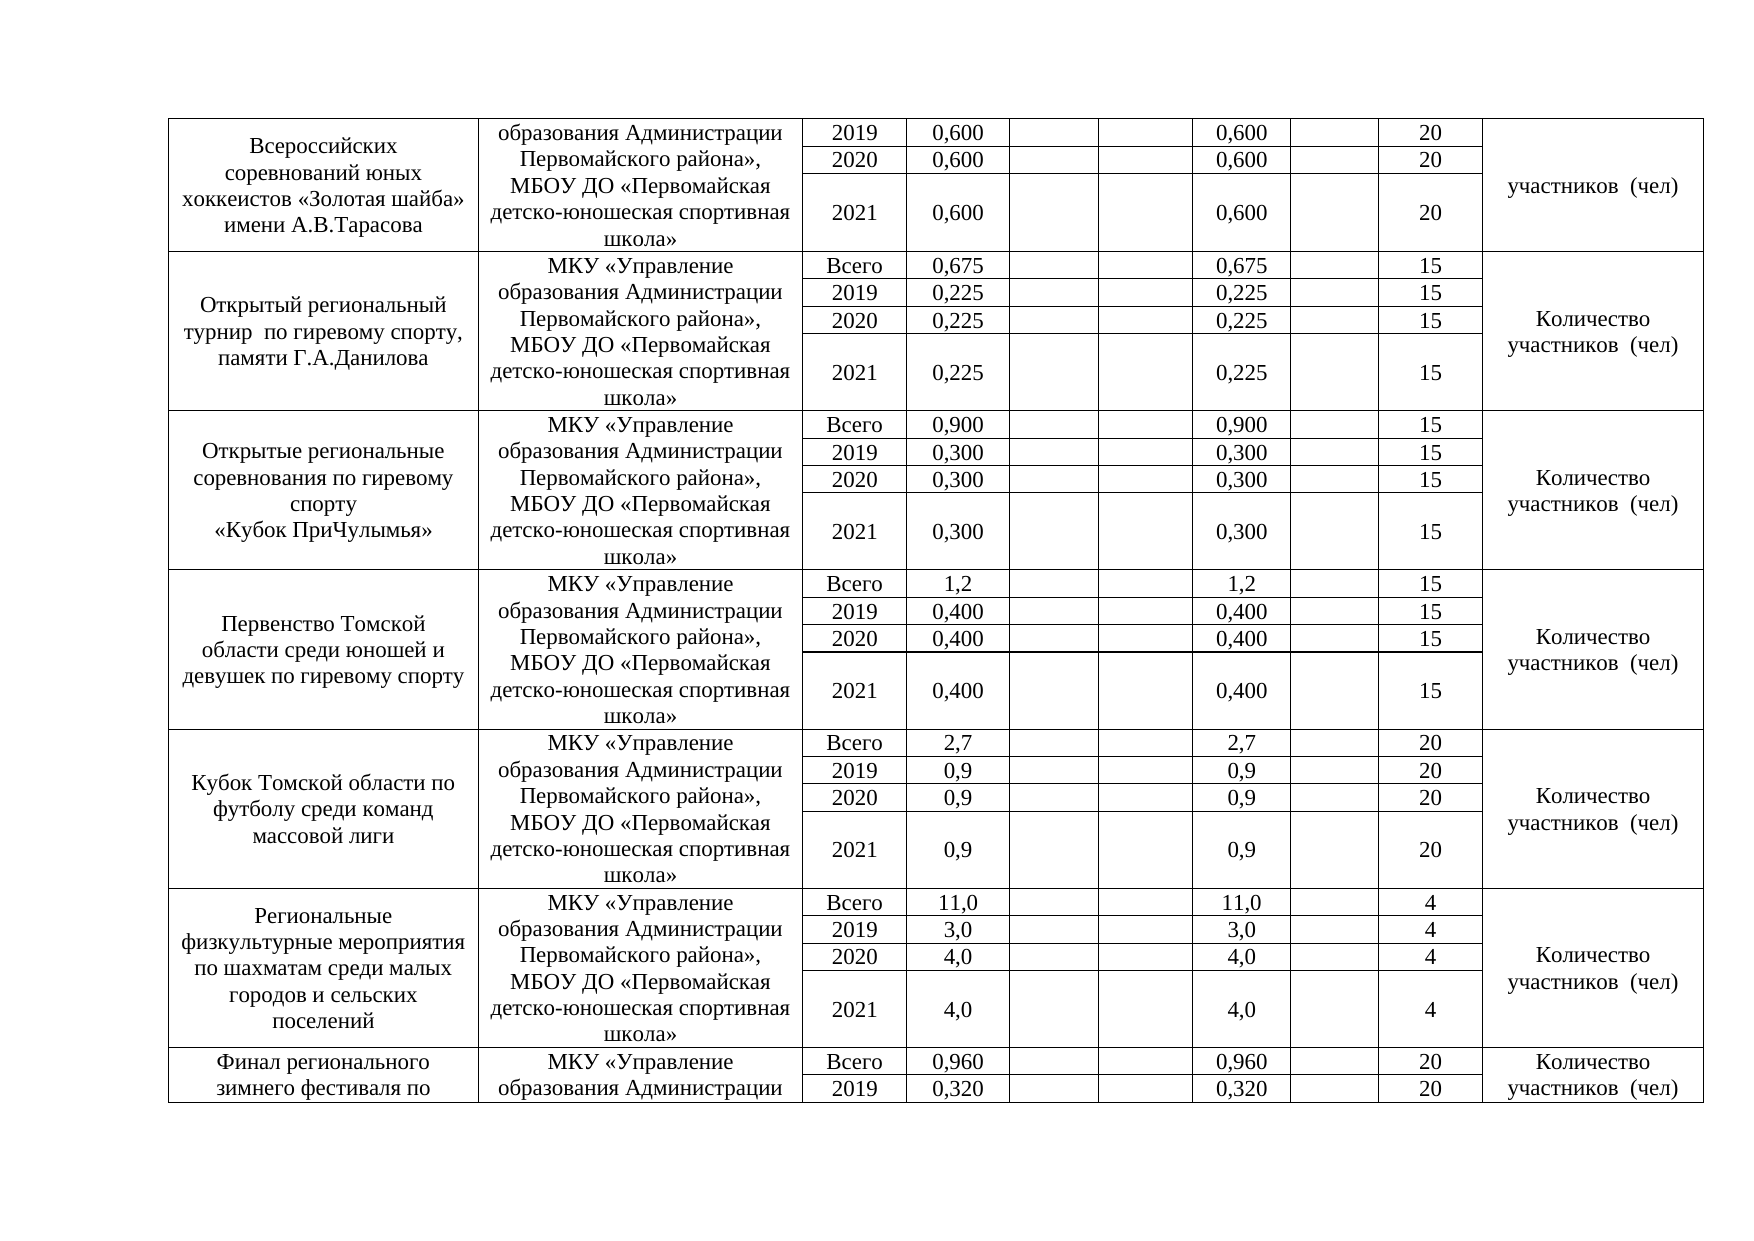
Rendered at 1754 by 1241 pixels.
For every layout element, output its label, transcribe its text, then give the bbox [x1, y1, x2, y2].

table_cell 4 [1379, 944, 1482, 970]
table_cell [1010, 570, 1098, 597]
table_cell [1291, 279, 1378, 306]
table_cell МКУ «Управление образования Администрации Первомайского района», МБОУ ДО «Первомайская детско-юношеская спортивная школа» [479, 411, 802, 569]
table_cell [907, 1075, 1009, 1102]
table_cell МКУ «Управление образования Администрации Первомайского района», МБОУ ДО «Первомайская детско-юношеская спортивная школа» [479, 889, 802, 1047]
table_cell Количество участников (чел) [1483, 411, 1703, 569]
table_cell 0,9 [907, 812, 1009, 888]
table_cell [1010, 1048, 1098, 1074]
table_cell 15 [1379, 439, 1482, 465]
table_cell [1010, 757, 1098, 783]
table_cell 20 [1379, 174, 1482, 251]
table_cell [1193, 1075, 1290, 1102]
table_cell 0,225 [907, 279, 1009, 306]
table_cell Количество участников (чел) [1483, 252, 1703, 410]
table_cell 20 [1379, 730, 1482, 756]
table_cell [1010, 493, 1098, 569]
table_cell 15 [1379, 334, 1482, 410]
table_cell [1099, 889, 1192, 915]
table_cell 0,300 [907, 493, 1009, 569]
table_cell 0,400 [1193, 625, 1290, 651]
table_cell 0,225 [907, 307, 1009, 333]
table_cell [1010, 307, 1098, 333]
table_cell [1099, 307, 1192, 333]
table_cell 2020 [803, 784, 906, 811]
table_cell 0,600 [1193, 119, 1290, 146]
table_cell 11,0 [1193, 889, 1290, 915]
table_cell 0,675 [1193, 252, 1290, 278]
table_cell [1099, 174, 1192, 251]
table_cell 0,300 [907, 466, 1009, 492]
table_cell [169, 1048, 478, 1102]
table_cell Первенство Томской области среди юношей и девушек по гиревому спорту [169, 570, 478, 728]
table_cell [1291, 889, 1378, 915]
table_cell 2,7 [907, 730, 1009, 756]
table_cell 0,300 [907, 439, 1009, 465]
table_cell Всего [803, 889, 906, 915]
table_cell 20 [1379, 812, 1482, 888]
table_cell [1291, 493, 1378, 569]
table_cell 3,0 [907, 916, 1009, 942]
table_cell [1291, 730, 1378, 756]
table_cell [1291, 570, 1378, 597]
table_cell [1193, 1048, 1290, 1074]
table_cell [1099, 466, 1192, 492]
table_cell 0,900 [907, 411, 1009, 437]
table_cell [1099, 812, 1192, 888]
table_cell [1099, 439, 1192, 465]
table_cell [1099, 279, 1192, 306]
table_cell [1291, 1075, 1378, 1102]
table_cell 0,225 [1193, 334, 1290, 410]
table_cell [1291, 252, 1378, 278]
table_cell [169, 119, 478, 251]
table_cell 0,900 [1193, 411, 1290, 437]
table_cell 0,225 [907, 334, 1009, 410]
table_cell 0,600 [907, 119, 1009, 146]
table_cell [1291, 653, 1378, 728]
table_cell 15 [1379, 279, 1482, 306]
table_cell 2021 [803, 971, 906, 1047]
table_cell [479, 119, 802, 251]
table_cell 4 [1379, 889, 1482, 915]
table_cell [1010, 252, 1098, 278]
table_cell [1291, 466, 1378, 492]
table_cell [1010, 916, 1098, 942]
table_cell 2021 [803, 653, 906, 728]
table_cell 15 [1379, 307, 1482, 333]
table_cell [1291, 119, 1378, 146]
table_cell 2019 [803, 279, 906, 306]
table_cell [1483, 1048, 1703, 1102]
table_cell Всего [803, 252, 906, 278]
table_cell 2021 [803, 493, 906, 569]
table_cell [1010, 334, 1098, 410]
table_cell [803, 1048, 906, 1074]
table_cell 15 [1379, 411, 1482, 437]
table_cell [1010, 730, 1098, 756]
table_cell [1010, 812, 1098, 888]
table_cell Количество участников (чел) [1483, 730, 1703, 888]
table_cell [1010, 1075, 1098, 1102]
table_cell [1099, 119, 1192, 146]
table_cell 0,600 [907, 174, 1009, 251]
table_cell Открытые региональные соревнования по гиревому спорту «Кубок ПриЧулымья» [169, 411, 478, 569]
table_cell 1,2 [907, 570, 1009, 597]
table_cell [1010, 784, 1098, 811]
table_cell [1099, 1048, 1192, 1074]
table_cell 2019 [803, 757, 906, 783]
table_cell 4,0 [907, 944, 1009, 970]
table_cell [1010, 944, 1098, 970]
table_cell 0,400 [907, 598, 1009, 624]
table_cell 2020 [803, 147, 906, 173]
table_cell 4,0 [1193, 944, 1290, 970]
table_cell 0,9 [1193, 812, 1290, 888]
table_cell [1483, 119, 1703, 251]
table_cell МКУ «Управление образования Администрации Первомайского района», МБОУ ДО «Первомайская детско-юношеская спортивная школа» [479, 252, 802, 410]
table_cell [1010, 147, 1098, 173]
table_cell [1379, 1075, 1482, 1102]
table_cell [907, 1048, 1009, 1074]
table_cell Количество участников (чел) [1483, 889, 1703, 1047]
table_cell [1291, 174, 1378, 251]
table_cell 0,675 [907, 252, 1009, 278]
table_cell [1291, 625, 1378, 651]
table_cell [1099, 916, 1192, 942]
table_cell [1010, 625, 1098, 651]
table_cell 15 [1379, 598, 1482, 624]
table_cell 0,400 [907, 625, 1009, 651]
table_cell 0,600 [907, 147, 1009, 173]
table_cell [1010, 466, 1098, 492]
table_cell 20 [1379, 119, 1482, 146]
table_cell 0,225 [1193, 307, 1290, 333]
table_cell [1291, 307, 1378, 333]
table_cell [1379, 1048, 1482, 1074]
table_cell 2021 [803, 334, 906, 410]
table_cell [1010, 971, 1098, 1047]
table_cell [1099, 411, 1192, 437]
table_cell 15 [1379, 252, 1482, 278]
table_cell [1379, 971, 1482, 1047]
table_cell 0,400 [1193, 653, 1290, 728]
table_cell 0,600 [1193, 174, 1290, 251]
table_cell 0,9 [907, 784, 1009, 811]
table_cell 11,0 [907, 889, 1009, 915]
table_cell 20 [1379, 757, 1482, 783]
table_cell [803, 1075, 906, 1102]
table_cell 0,400 [907, 653, 1009, 728]
table_cell [1010, 279, 1098, 306]
table_cell 0,9 [1193, 757, 1290, 783]
table_cell 0,400 [1193, 598, 1290, 624]
table_cell [1099, 757, 1192, 783]
table_cell 20 [1379, 147, 1482, 173]
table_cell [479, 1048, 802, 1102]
table_cell Количество участников (чел) [1483, 570, 1703, 728]
table_cell [1010, 174, 1098, 251]
table_cell 15 [1379, 493, 1482, 569]
table_cell 15 [1379, 570, 1482, 597]
table_cell [1099, 147, 1192, 173]
table_cell МКУ «Управление образования Администрации Первомайского района», МБОУ ДО «Первомайская детско-юношеская спортивная школа» [479, 730, 802, 888]
table_cell 0,225 [1193, 279, 1290, 306]
table_cell 2021 [803, 812, 906, 888]
table_cell 2019 [803, 119, 906, 146]
table_cell [1099, 784, 1192, 811]
table_cell [1099, 625, 1192, 651]
table_cell 2020 [803, 466, 906, 492]
table_cell [1099, 730, 1192, 756]
table_cell Всего [803, 411, 906, 437]
table_cell [1291, 812, 1378, 888]
table_cell [1010, 598, 1098, 624]
table_cell [1010, 411, 1098, 437]
table_cell Региональные физкультурные мероприятия по шахматам среди малых городов и сельских поселений [169, 889, 478, 1047]
table_cell [1099, 944, 1192, 970]
table_cell [1291, 147, 1378, 173]
table_cell [1291, 411, 1378, 437]
table_cell 0,9 [907, 757, 1009, 783]
table_cell Открытый региональный турнир по гиревому спорту, памяти Г.А.Данилова [169, 252, 478, 410]
table_cell [1010, 119, 1098, 146]
table_cell [1010, 439, 1098, 465]
table_cell 0,9 [1193, 784, 1290, 811]
table_cell 2020 [803, 307, 906, 333]
table_cell 2020 [803, 625, 906, 651]
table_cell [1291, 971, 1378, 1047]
table_cell [1010, 889, 1098, 915]
table_cell [1291, 598, 1378, 624]
table_cell 0,300 [1193, 493, 1290, 569]
table_cell 2,7 [1193, 730, 1290, 756]
table_cell 15 [1379, 653, 1482, 728]
table_cell 4,0 [1193, 971, 1290, 1047]
table_cell 2019 [803, 598, 906, 624]
table_cell [1291, 944, 1378, 970]
table_cell 2021 [803, 174, 906, 251]
table_cell Всего [803, 730, 906, 756]
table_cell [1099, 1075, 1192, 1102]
table_cell 0,300 [1193, 466, 1290, 492]
table_cell [1291, 439, 1378, 465]
table_cell [1291, 757, 1378, 783]
table_cell [1099, 570, 1192, 597]
table_cell 20 [1379, 784, 1482, 811]
table_cell 3,0 [1193, 916, 1290, 942]
table_cell 2019 [803, 439, 906, 465]
table_cell [1010, 653, 1098, 728]
table_cell [1291, 916, 1378, 942]
table_cell Всего [803, 570, 906, 597]
table_cell 2020 [803, 944, 906, 970]
table_cell 4 [1379, 916, 1482, 942]
table_cell 1,2 [1193, 570, 1290, 597]
table_cell МКУ «Управление образования Администрации Первомайского района», МБОУ ДО «Первомайская детско-юношеская спортивная школа» [479, 570, 802, 728]
table_cell [1099, 971, 1192, 1047]
table_cell 15 [1379, 466, 1482, 492]
table_cell Кубок Томской области по футболу среди команд массовой лиги [169, 730, 478, 888]
table_cell [1099, 653, 1192, 728]
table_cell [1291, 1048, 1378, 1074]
table_cell [1291, 334, 1378, 410]
table_cell 0,600 [1193, 147, 1290, 173]
table_cell [1099, 334, 1192, 410]
table_cell 0,300 [1193, 439, 1290, 465]
table_cell 4,0 [907, 971, 1009, 1047]
table_cell [1099, 493, 1192, 569]
table_cell [1099, 252, 1192, 278]
table_cell 2019 [803, 916, 906, 942]
table_cell 15 [1379, 625, 1482, 651]
table_cell [1099, 598, 1192, 624]
table_cell [1291, 784, 1378, 811]
